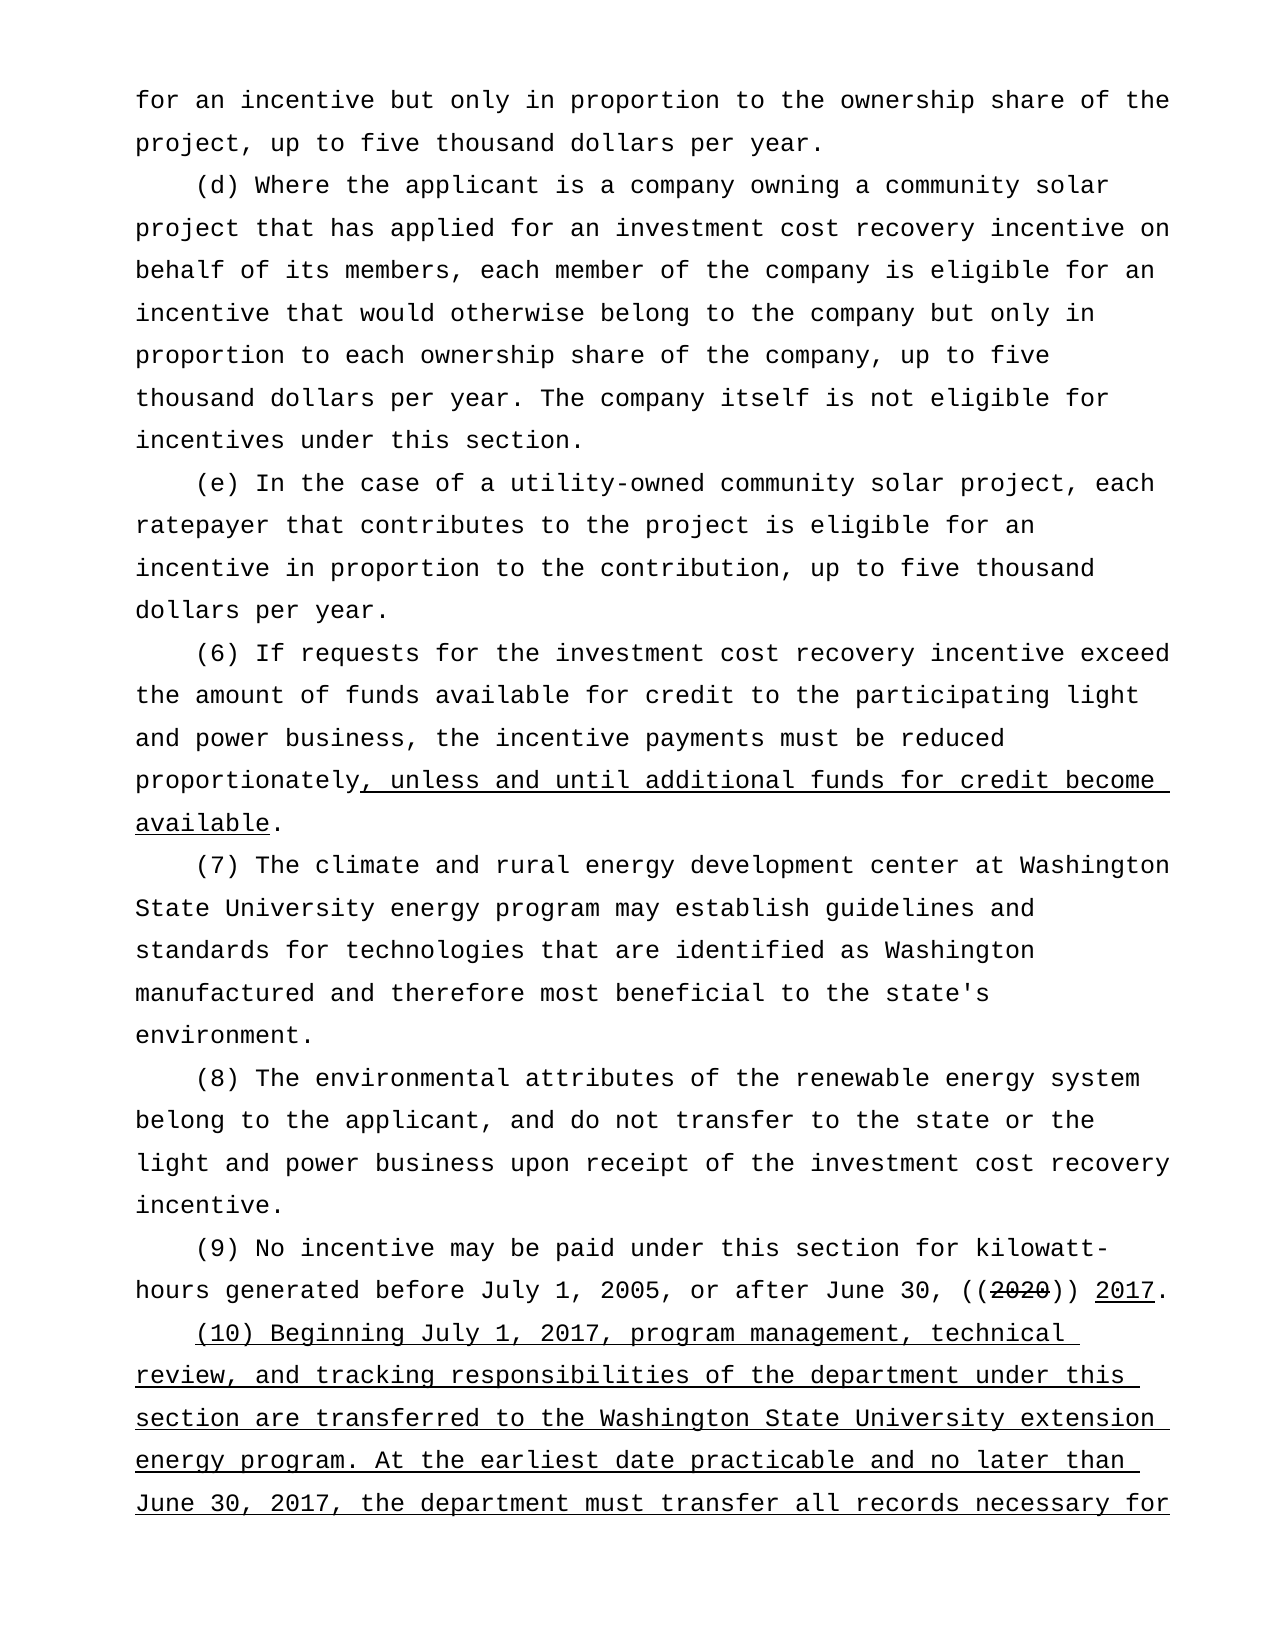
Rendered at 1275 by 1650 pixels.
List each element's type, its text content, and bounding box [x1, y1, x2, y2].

text (9) No incentive may be paid under this section for kilowatt-hours generated before July 1, 2005, or after June 30, ((2020)) 2017. [135, 1222, 1170, 1307]
text (8) The environmental attributes of the renewable energy system belong to the applicant, and do not transfer to the state or the light and power business upon receipt of the investment cost recovery incentive. [135, 1052, 1170, 1222]
text (7) The climate and rural energy development center at Washington State University energy program may establish guidelines and standards for technologies that are identified as Washington manufactured and therefore most beneficial to the state's environment. [135, 840, 1170, 1052]
text (e) In the case of a utility-owned community solar project, each ratepayer that contributes to the project is eligible for an incentive in proportion to the contribution, up to five thousand dollars per year. [135, 457, 1170, 627]
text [135, 1430, 1170, 1514]
text (6) If requests for the investment cost recovery incentive exceed the amount of funds available for credit to the participating light and power business, the incentive payments must be reduced proportionately, unless and until additional funds for credit become available. [135, 627, 1170, 840]
text (d) Where the applicant is a company owning a community solar project that has applied for an investment cost recovery incentive on behalf of its members, each member of the company is eligible for an incentive that would otherwise belong to the company but only in proportion to each ownership share of the company, up to five thousand dollars per year. The company itself is not eligible for incentives under this section. [135, 160, 1170, 457]
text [135, 75, 1170, 160]
